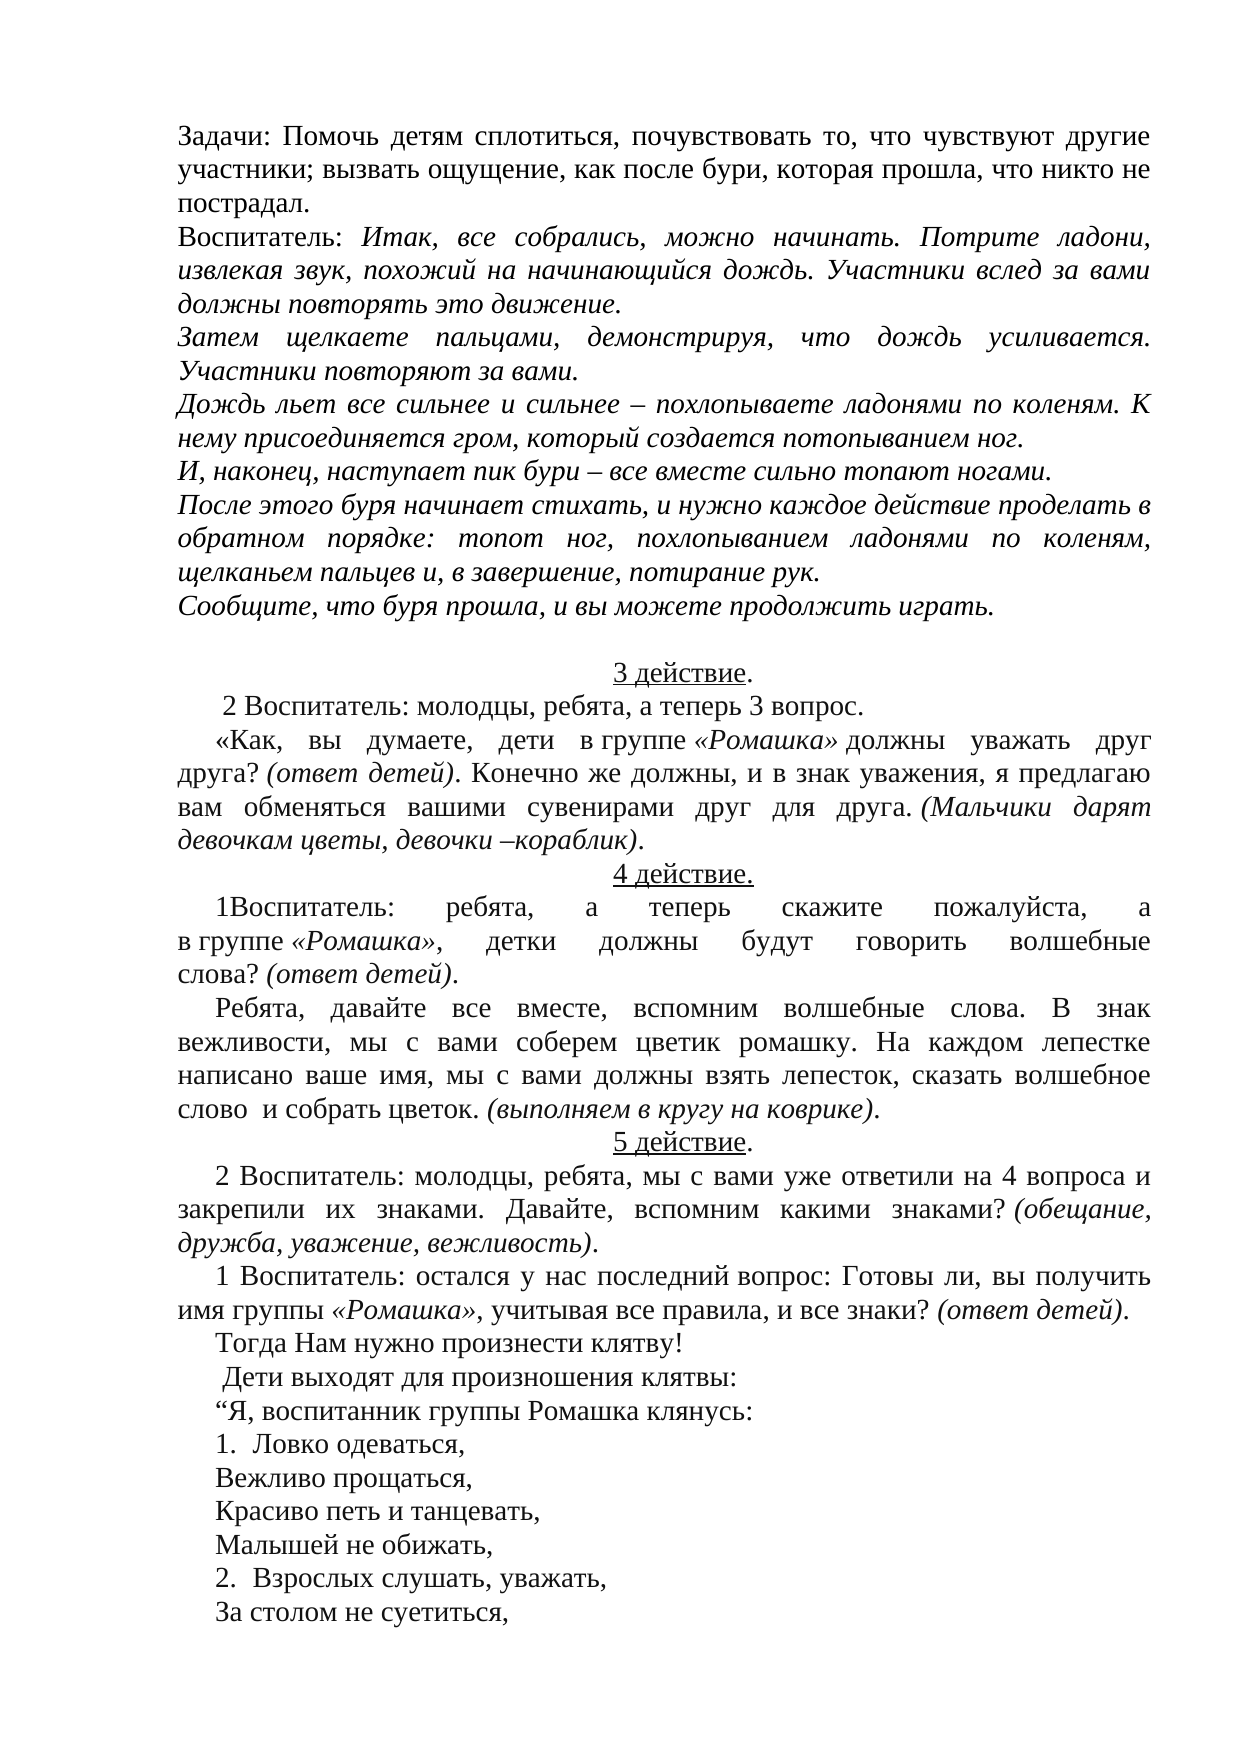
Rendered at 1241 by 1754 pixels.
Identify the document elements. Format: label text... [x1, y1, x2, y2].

text 5 действие. [177, 1124, 1152, 1158]
list Взрослых слушать, уважать, [215, 1560, 1152, 1594]
text 2 Воспитатель: молодцы, ребята, а теперь 3 вопрос. [177, 688, 1152, 722]
text Тогда Нам нужно произнести клятву! [177, 1326, 1152, 1359]
text Сообщите, что буря прошла, и вы можете продолжить играть. [177, 588, 1152, 621]
text 4 действие. [177, 856, 1152, 889]
text Дети выходят для произношения клятвы: [177, 1359, 1152, 1393]
text И, наконец, наступает пик бури – все вместе сильно топают ногами. [177, 453, 1152, 487]
text Задачи: Помочь детям сплотиться, почувствовать то, что чувствуют другие участники; вызвать ощущение, как после бури, которая прошла, что никто не пострадал. [177, 118, 1152, 219]
text За столом не суетиться, [177, 1594, 1152, 1627]
text 3 действие. [177, 655, 1152, 688]
text 2 Воспитатель: молодцы, ребята, мы с вами уже ответили на 4 вопроса и закрепили их знаками. Давайте, вспомним какими знаками? (обещание, дружба, уважение, вежливость). [177, 1158, 1152, 1258]
list Ловко одеваться, [215, 1426, 1152, 1460]
text Дождь льет все сильнее и сильнее – похлопываете ладонями по коленям. К нему присоединяется гром, который создается потопыванием ног. [177, 386, 1152, 453]
text Ребята, давайте все вместе, вспомним волшебные слова. В знак вежливости, мы с вами соберем цветик ромашку. На каждом лепестке написано ваше имя, мы с вами должны взять лепесток, сказать волшебное слово и собрать цветок. (выполняем в кругу на коврике). [177, 990, 1152, 1124]
text Затем щелкаете пальцами, демонстрируя, что дождь усиливается. Участники повторяют за вами. [177, 319, 1152, 386]
text «Как, вы думаете, дети в группе «Ромашка» должны уважать друг друга? (ответ детей). Конечно же должны, и в знак уважения, я предлагаю вам обменяться вашими сувенирами друг для друга. (Мальчики дарят девочкам цветы, девочки –кораблик). [177, 722, 1152, 856]
text 1 Воспитатель: остался у нас последний вопрос: Готовы ли, вы получить имя группы «Ромашка», учитывая все правила, и все знаки? (ответ детей). [177, 1258, 1152, 1326]
text “Я, воспитанник группы Ромашка клянусь: [177, 1393, 1152, 1426]
text Воспитатель: Итак, все собрались, можно начинать. Потрите ладони, извлекая звук, похожий на начинающийся дождь. Участники вслед за вами должны повторять это движение. [177, 219, 1152, 319]
text После этого буря начинает стихать, и нужно каждое действие проделать в обратном порядке: топот ног, похлопыванием ладонями по коленям, щелканьем пальцев и, в завершение, потирание рук. [177, 487, 1152, 588]
text 1Воспитатель: ребята, а теперь скажите пожалуйста, а в группе «Ромашка», детки должны будут говорить волшебные слова? (ответ детей). [177, 889, 1152, 990]
text Малышей не обижать, [177, 1527, 1152, 1560]
text Вежливо прощаться, [177, 1460, 1152, 1493]
text Красиво петь и танцевать, [177, 1493, 1152, 1527]
